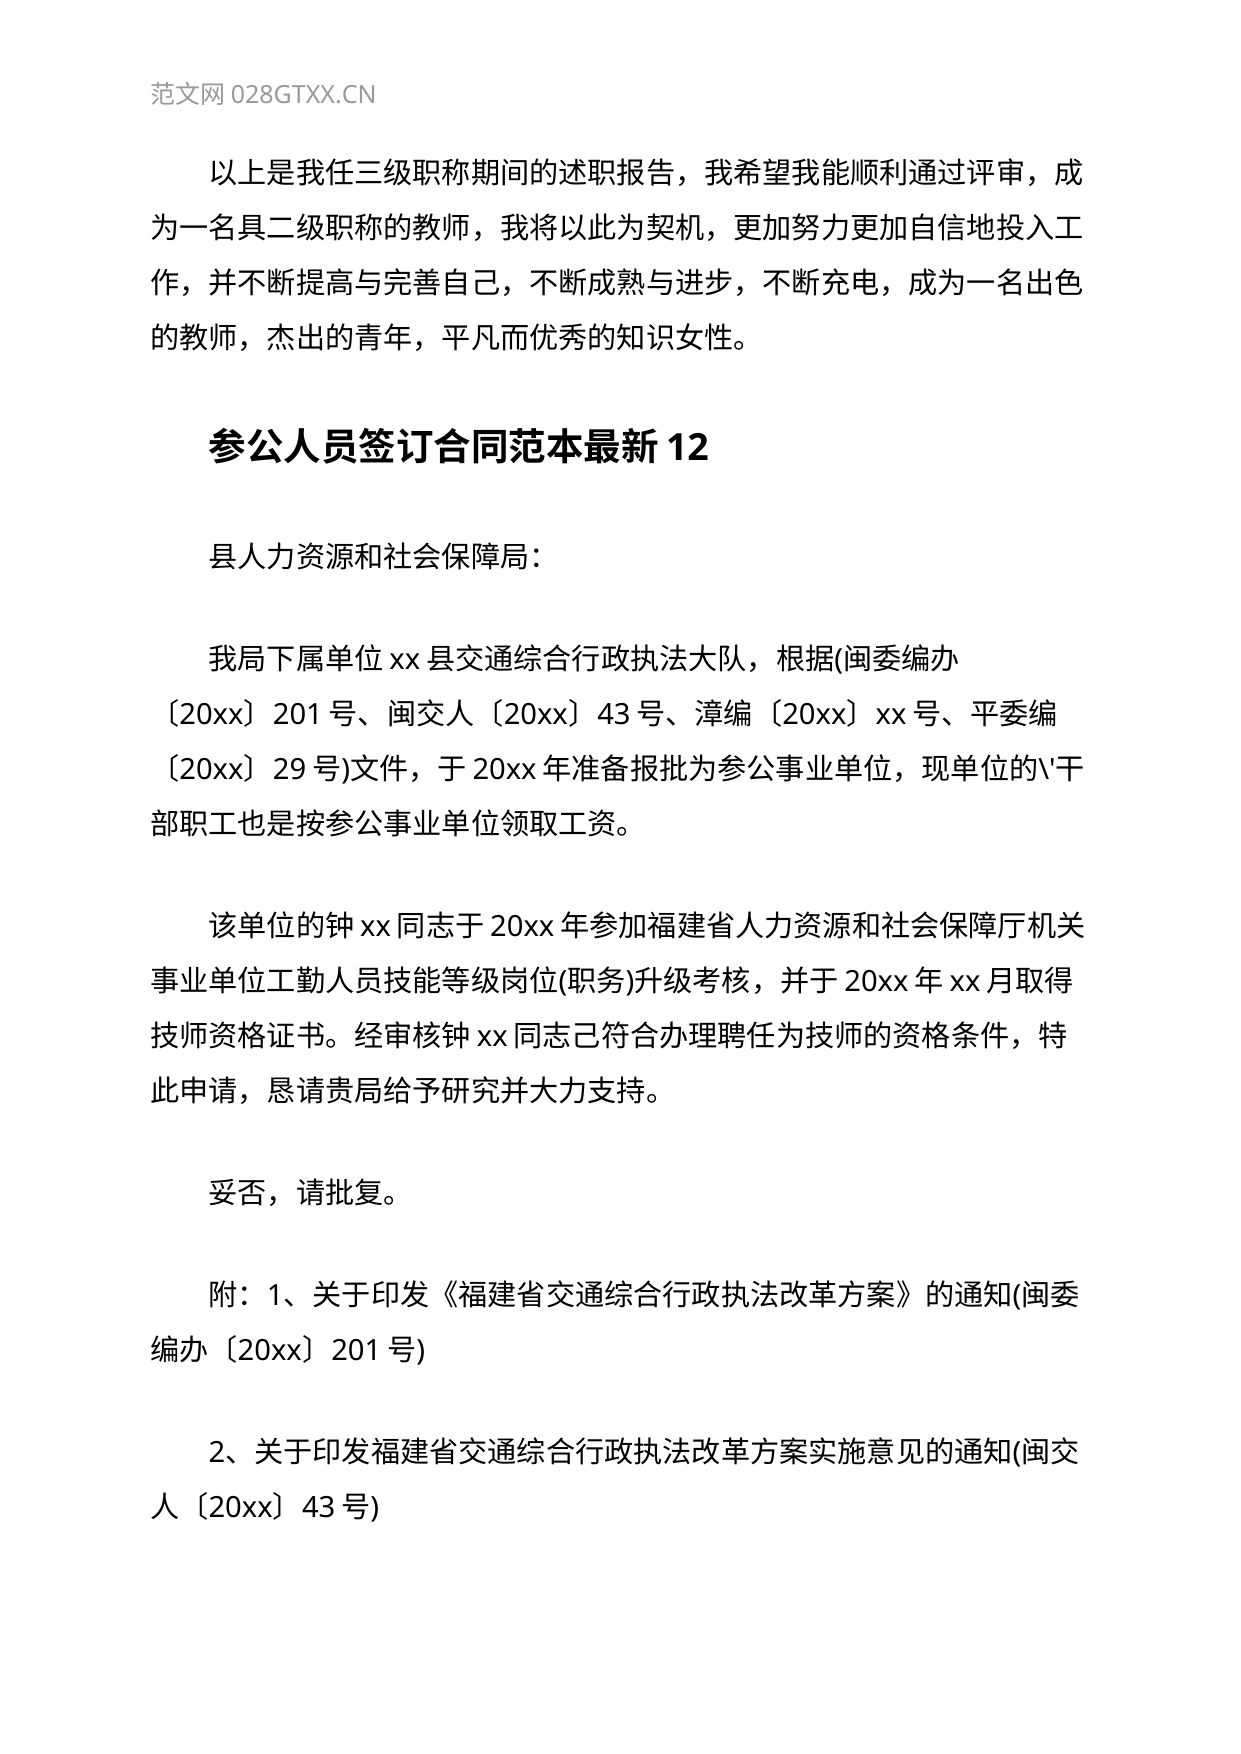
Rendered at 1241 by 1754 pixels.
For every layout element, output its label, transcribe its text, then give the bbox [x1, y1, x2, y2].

text 附：1、关于印发《福建省交通综合行政执法改革方案》的通知(闽委编办〔20xx〕201号) [150, 1271, 1090, 1368]
text 2、关于印发福建省交通综合行政执法改革方案实施意见的通知(闽交人〔20xx〕43号) [150, 1428, 1090, 1526]
text 该单位的钟xx同志于20xx年参加福建省人力资源和社会保障厅机关事业单位工勤人员技能等级岗位(职务)升级考核，并于20xx年xx月取得技师资格证书。经审核钟xx同志己符合办理聘任为技师的资格条件，特此申请，恳请贵局给予研究并大力支持。 [150, 903, 1090, 1110]
text 县人力资源和社会保障局： [150, 534, 1090, 576]
text 以上是我任三级职称期间的述职报告，我希望我能顺利通过评审，成为一名具二级职称的教师，我将以此为契机，更加努力更加自信地投入工作，并不断提高与完善自己，不断成熟与进步，不断充电，成为一名出色的教师，杰出的青年，平凡而优秀的知识女性。 [150, 150, 1090, 357]
text 妥否，请批复。 [150, 1169, 1090, 1212]
text 参公人员签订合同范本最新12 [150, 416, 1090, 471]
text 我局下属单位xx县交通综合行政执法大队，根据(闽委编办〔20xx〕201号、闽交人〔20xx〕43号、漳编〔20xx〕xx号、平委编〔20xx〕29号)文件，于20xx年准备报批为参公事业单位，现单位的\'干部职工也是按参公事业单位领取工资。 [150, 636, 1090, 843]
